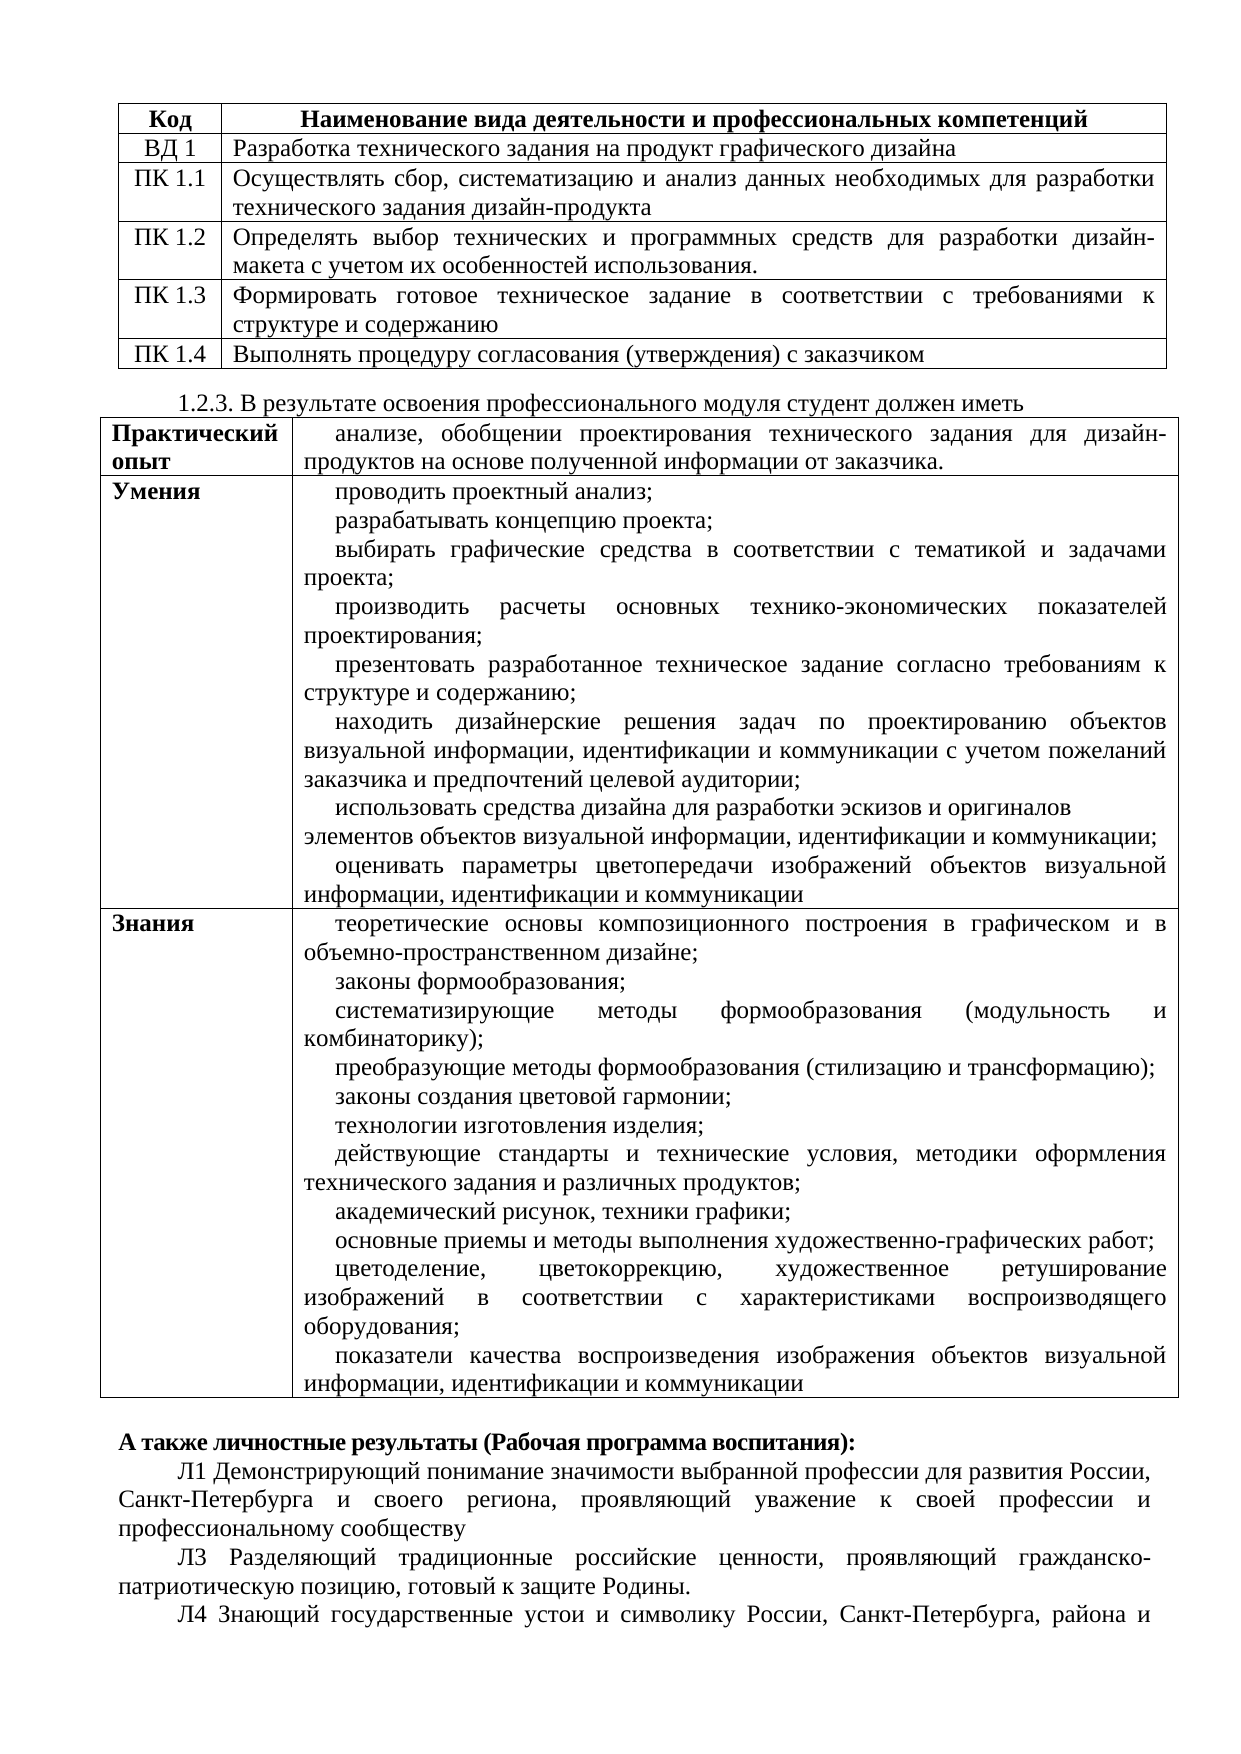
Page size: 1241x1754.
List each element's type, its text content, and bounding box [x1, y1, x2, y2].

text А также личностные результаты (Рабочая программа воспитания): [118, 1427, 1152, 1456]
text Л1 Демонстрирующий понимание значимости выбранной профессии для развития России, Санкт-Петербурга и своего региона, проявляющий уважение к своей профессии и профессиональному сообществу [118, 1456, 1152, 1542]
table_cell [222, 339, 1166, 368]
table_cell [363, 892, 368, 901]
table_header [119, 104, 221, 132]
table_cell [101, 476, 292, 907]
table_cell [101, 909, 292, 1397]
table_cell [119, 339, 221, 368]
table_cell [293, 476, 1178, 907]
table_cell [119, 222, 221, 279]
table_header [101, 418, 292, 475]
text Л3 Разделяющий традиционные российские ценности, проявляющий гражданско-патриотическую позицию, готовый к защите Родины. [118, 1542, 1152, 1599]
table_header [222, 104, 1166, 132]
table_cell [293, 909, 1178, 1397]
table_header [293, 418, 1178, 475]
text 1.2.3. В результате освоения профессионального модуля студент должен иметь [118, 388, 1152, 417]
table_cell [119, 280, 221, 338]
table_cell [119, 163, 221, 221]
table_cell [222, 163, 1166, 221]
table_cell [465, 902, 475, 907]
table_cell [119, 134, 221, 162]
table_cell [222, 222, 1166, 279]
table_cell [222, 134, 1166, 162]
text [118, 1599, 1152, 1628]
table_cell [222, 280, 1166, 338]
